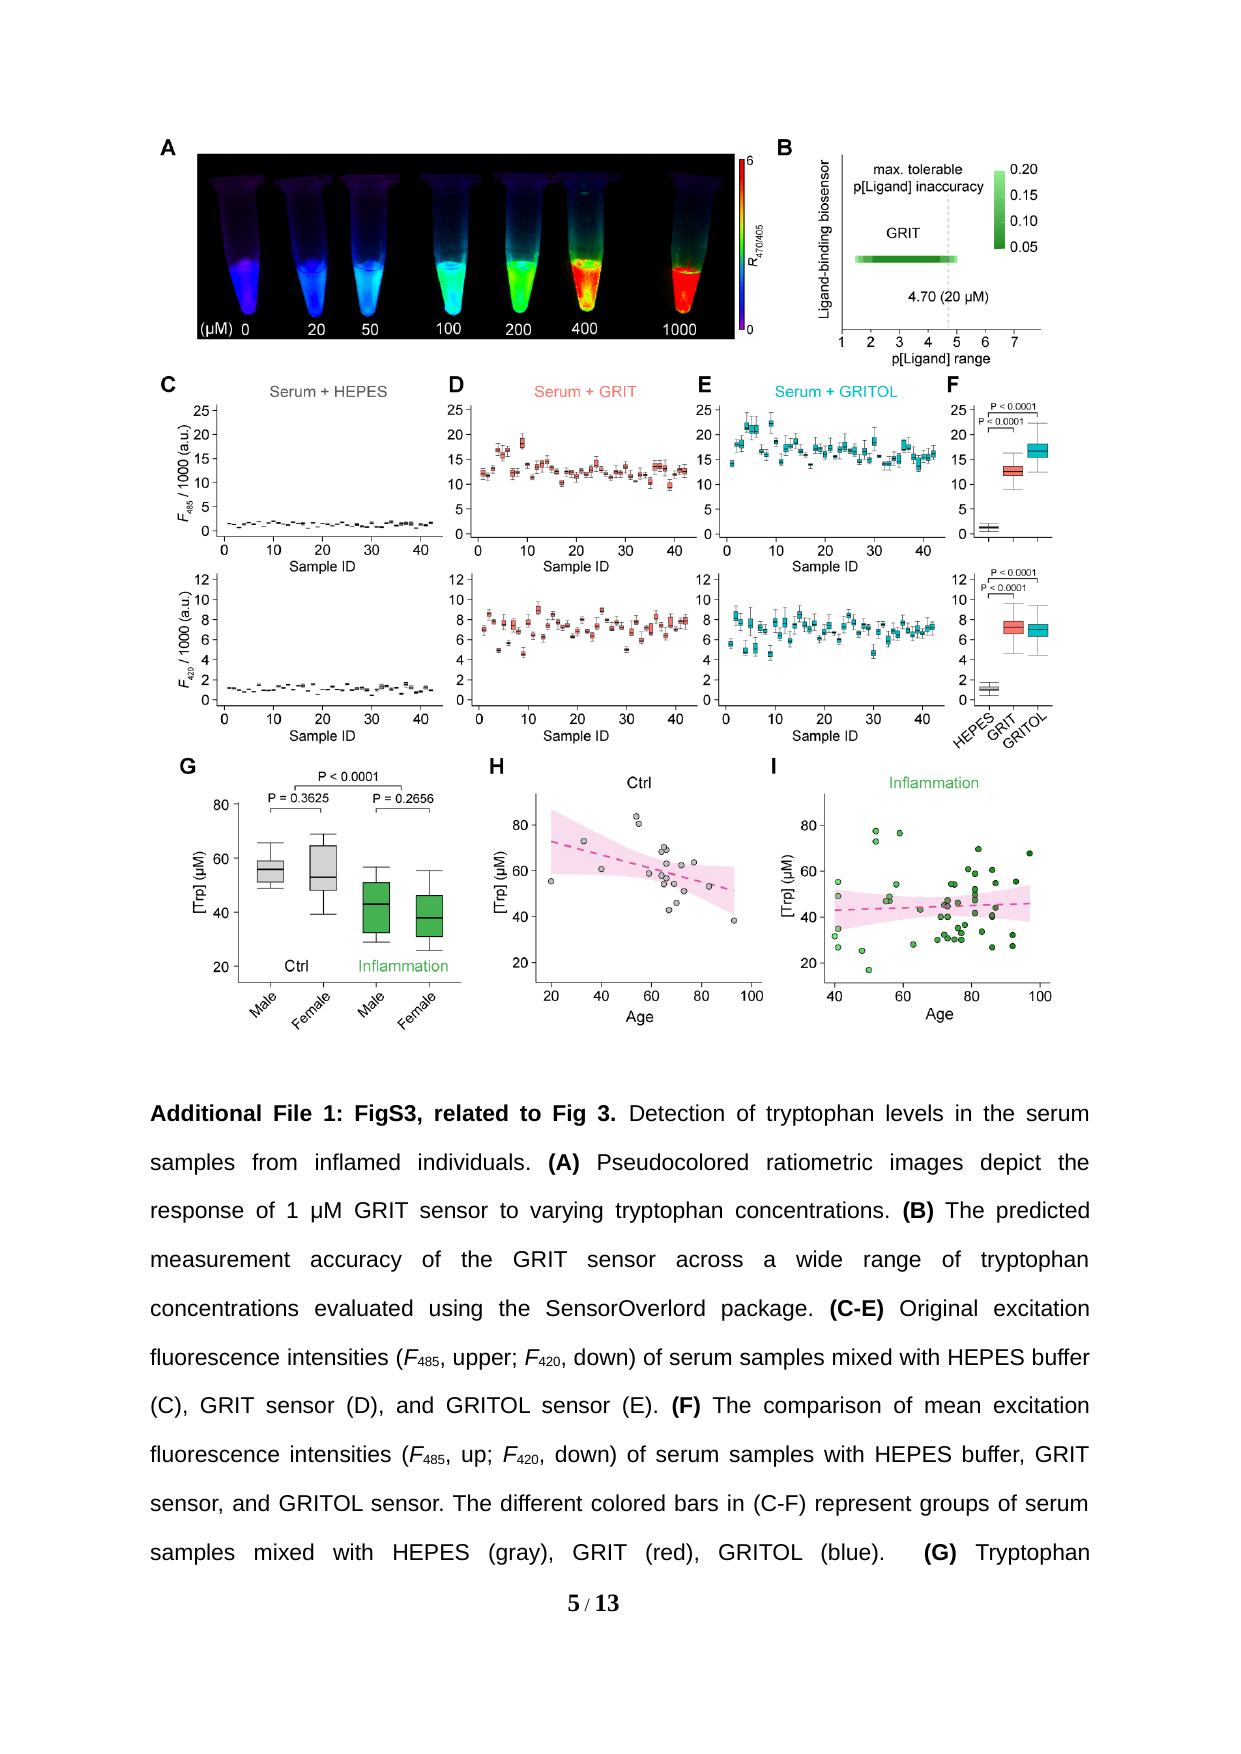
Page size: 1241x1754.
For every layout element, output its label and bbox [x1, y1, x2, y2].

text [150, 1097, 1090, 1568]
picture [150, 121, 1090, 1041]
